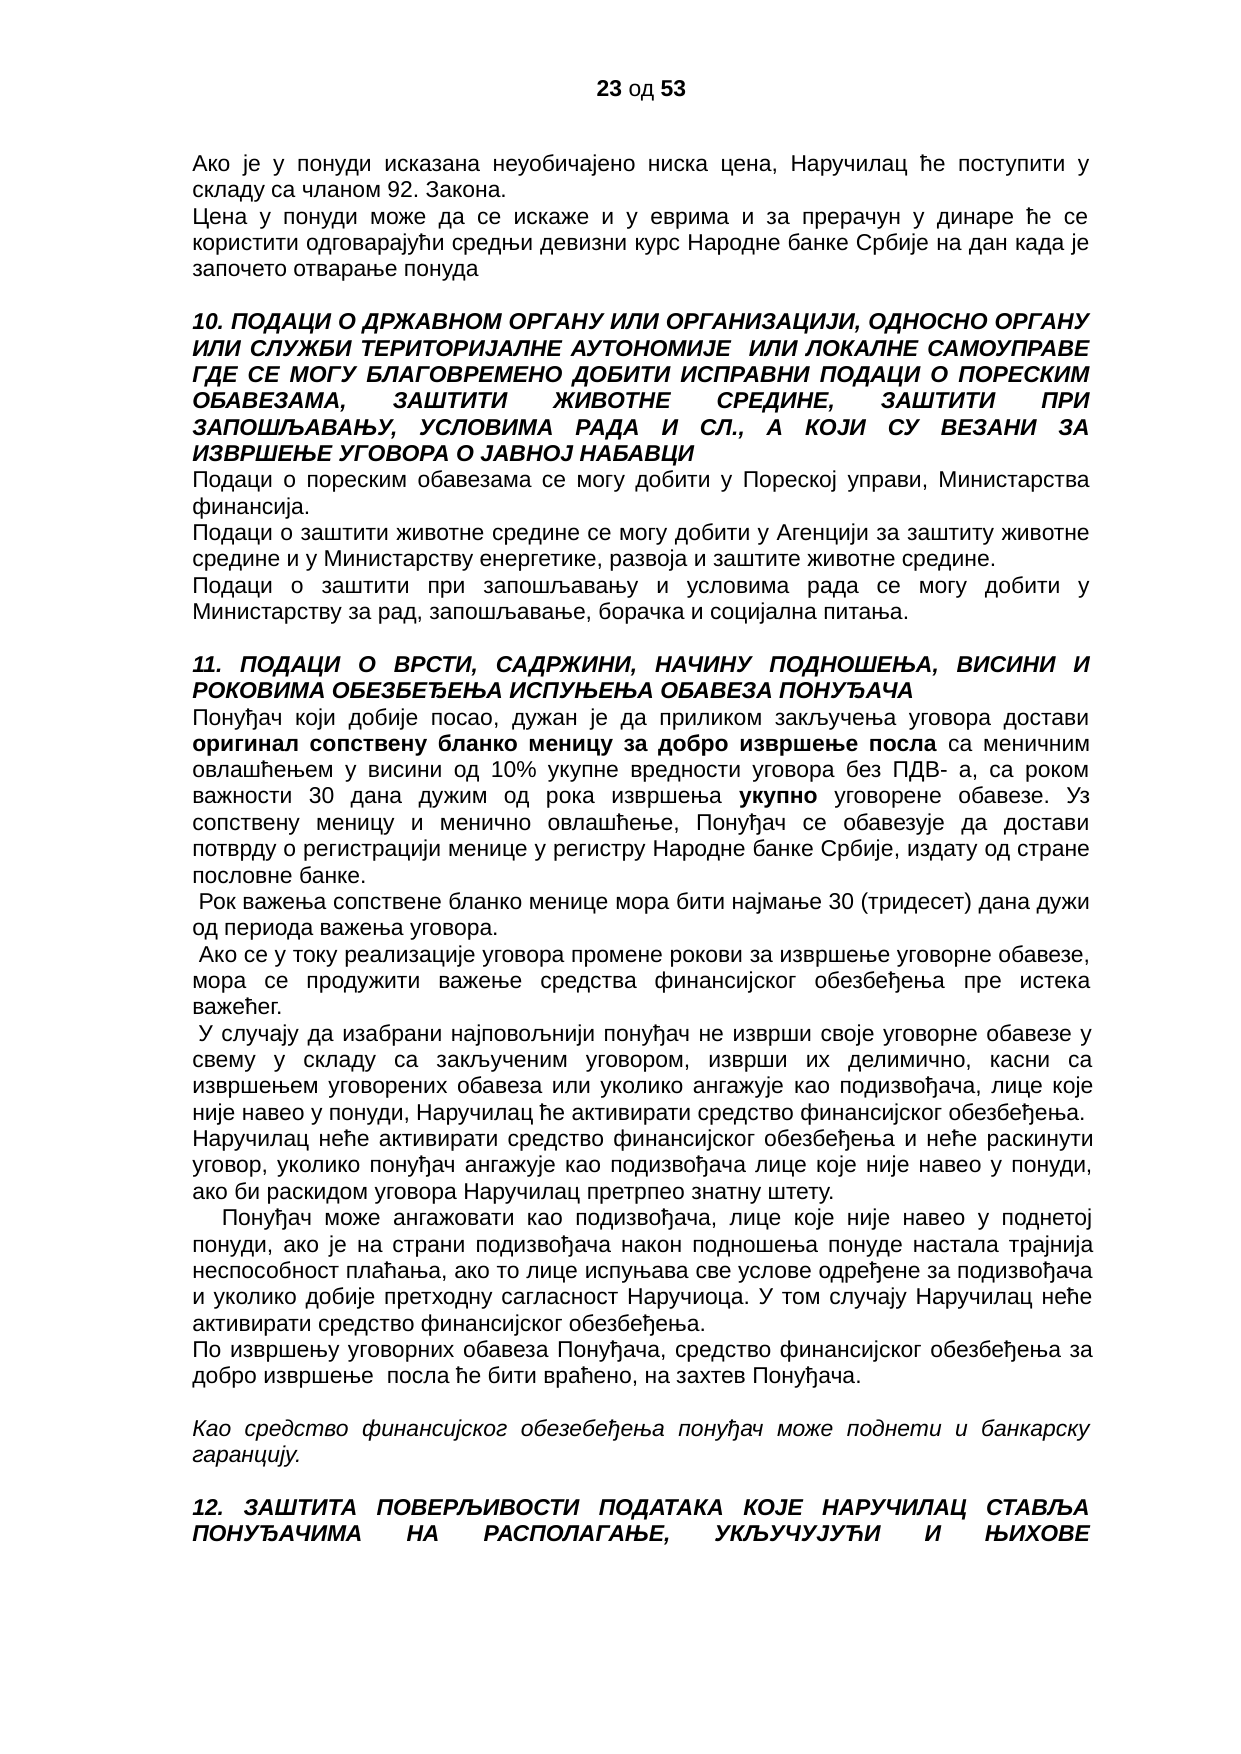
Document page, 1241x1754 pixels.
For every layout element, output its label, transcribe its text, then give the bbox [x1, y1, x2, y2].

text Наручилац неће активирати средство финансијског обезбеђења и неће раскинути уговор, уколико понуђач ангажује као подизвођача лице које није навео у понуди, ако би раскидом уговора Наручилац претрпео знатну штету. [172, 1125, 1094, 1204]
text Као средство финансијског обезебеђења понуђач може поднети и банкарску гаранцију. [192, 1415, 1090, 1468]
text 11. ПОДАЦИ О ВРСТИ, САДРЖИНИ, НАЧИНУ ПОДНОШЕЊА, ВИСИНИ И РОКОВИМА ОБЕЗБЕЂЕЊА ИСПУЊЕЊА ОБАВЕЗА ПОНУЂАЧА [192, 651, 1090, 703]
text Ако се у току реализације уговора промене рокови за извршење уговорне обавезе, мора се продужити важење средства финансијског обезбеђења пре истека важећег. [192, 941, 1090, 1020]
text 10. ПОДАЦИ О ДРЖАВНОМ ОРГАНУ ИЛИ ОРГАНИЗАЦИЈИ, ОДНОСНО ОРГАНУ ИЛИ СЛУЖБИ ТЕРИТОРИЈАЛНЕ АУТОНОМИЈЕ ИЛИ ЛОКАЛНЕ САМОУПРАВЕ ГДЕ СЕ МОГУ БЛАГОВРЕМЕНО ДОБИТИ ИСПРАВНИ ПОДАЦИ О ПОРЕСКИМ ОБАВЕЗАМА, ЗАШТИТИ ЖИВОТНЕ СРЕДИНЕ, ЗАШТИТИ ПРИ ЗАПОШЉАВАЊУ, УСЛОВИМА РАДА И СЛ., А КОЈИ СУ ВЕЗАНИ ЗА ИЗВРШЕЊЕ УГОВОРА О ЈАВНОЈ НАБАВЦИ [192, 308, 1090, 466]
text Рок важења сопствене бланко менице мора бити најмање 30 (тридесет) дана дужи од периода важења уговора. [192, 888, 1090, 941]
text По извршењу уговорних обавеза Понуђача, средство финансијског обезбеђења за добро извршење посла ће бити враћено, на захтев Понуђача. [172, 1336, 1094, 1389]
text У случају да изабрани најповољнији понуђач не изврши своје уговорне обавезе у свему у складу са закљученим уговором, изврши их делимично, касни са извршењем уговорених обавеза или уколико ангажује као подизвођача, лице које није навео у понуди, Наручилац ће активирати средство финансијског обезбеђења. [172, 1020, 1094, 1125]
text Подаци о пореским обавезама се могу добити у Пореској управи, Министарства финансија. [192, 466, 1090, 519]
text Понуђач може ангажовати као подизвођача, лице које није навео у поднетој понуди, ако је на страни подизвођача након подношења понуде настала трајнија неспособност плаћања, ако то лице испуњава све услове одређене за подизвођача и уколико добије претходну сагласност Наручиоца. У том случају Наручилац неће активирати средство финансијског обезбеђења. [172, 1204, 1094, 1336]
text Понуђач који добије посао, дужан је да приликом закључења уговора достави оригинал сопствену бланко меницу за добро извршење посла са меничним овлашћењем у висини од 10% укупне вредности уговора без ПДВ- а, са роком важности 30 дана дужим од рока извршења укупно уговорене обавезе. Уз сопствену меницу и менично овлашћење, Понуђач се обавезује да достави потврду о регистрацији менице у регистру Народне банке Србије, издату од стране пословне банке. [192, 703, 1090, 888]
text Подаци о заштити животне средине се могу добити у Агенцији за заштиту животне средине и у Министарству енергетике, развоја и заштите животне средине. [192, 519, 1090, 572]
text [192, 1494, 1090, 1547]
text Подаци о заштити при запошљавању и условима рада се могу добити у Министарству за рад, запошљавање, борачка и социјална питања. [192, 572, 1090, 624]
text Ако је у понуди исказана неуобичајено ниска цена, Наручилац ће поступити у складу са чланом 92. Закона. [192, 150, 1090, 203]
text Цена у понуди може да се искаже и у еврима и за прерачун у динаре ће се користити одговарајући средњи девизни курс Народне банке Србије на дан када је започето отварање понуда [192, 203, 1090, 282]
